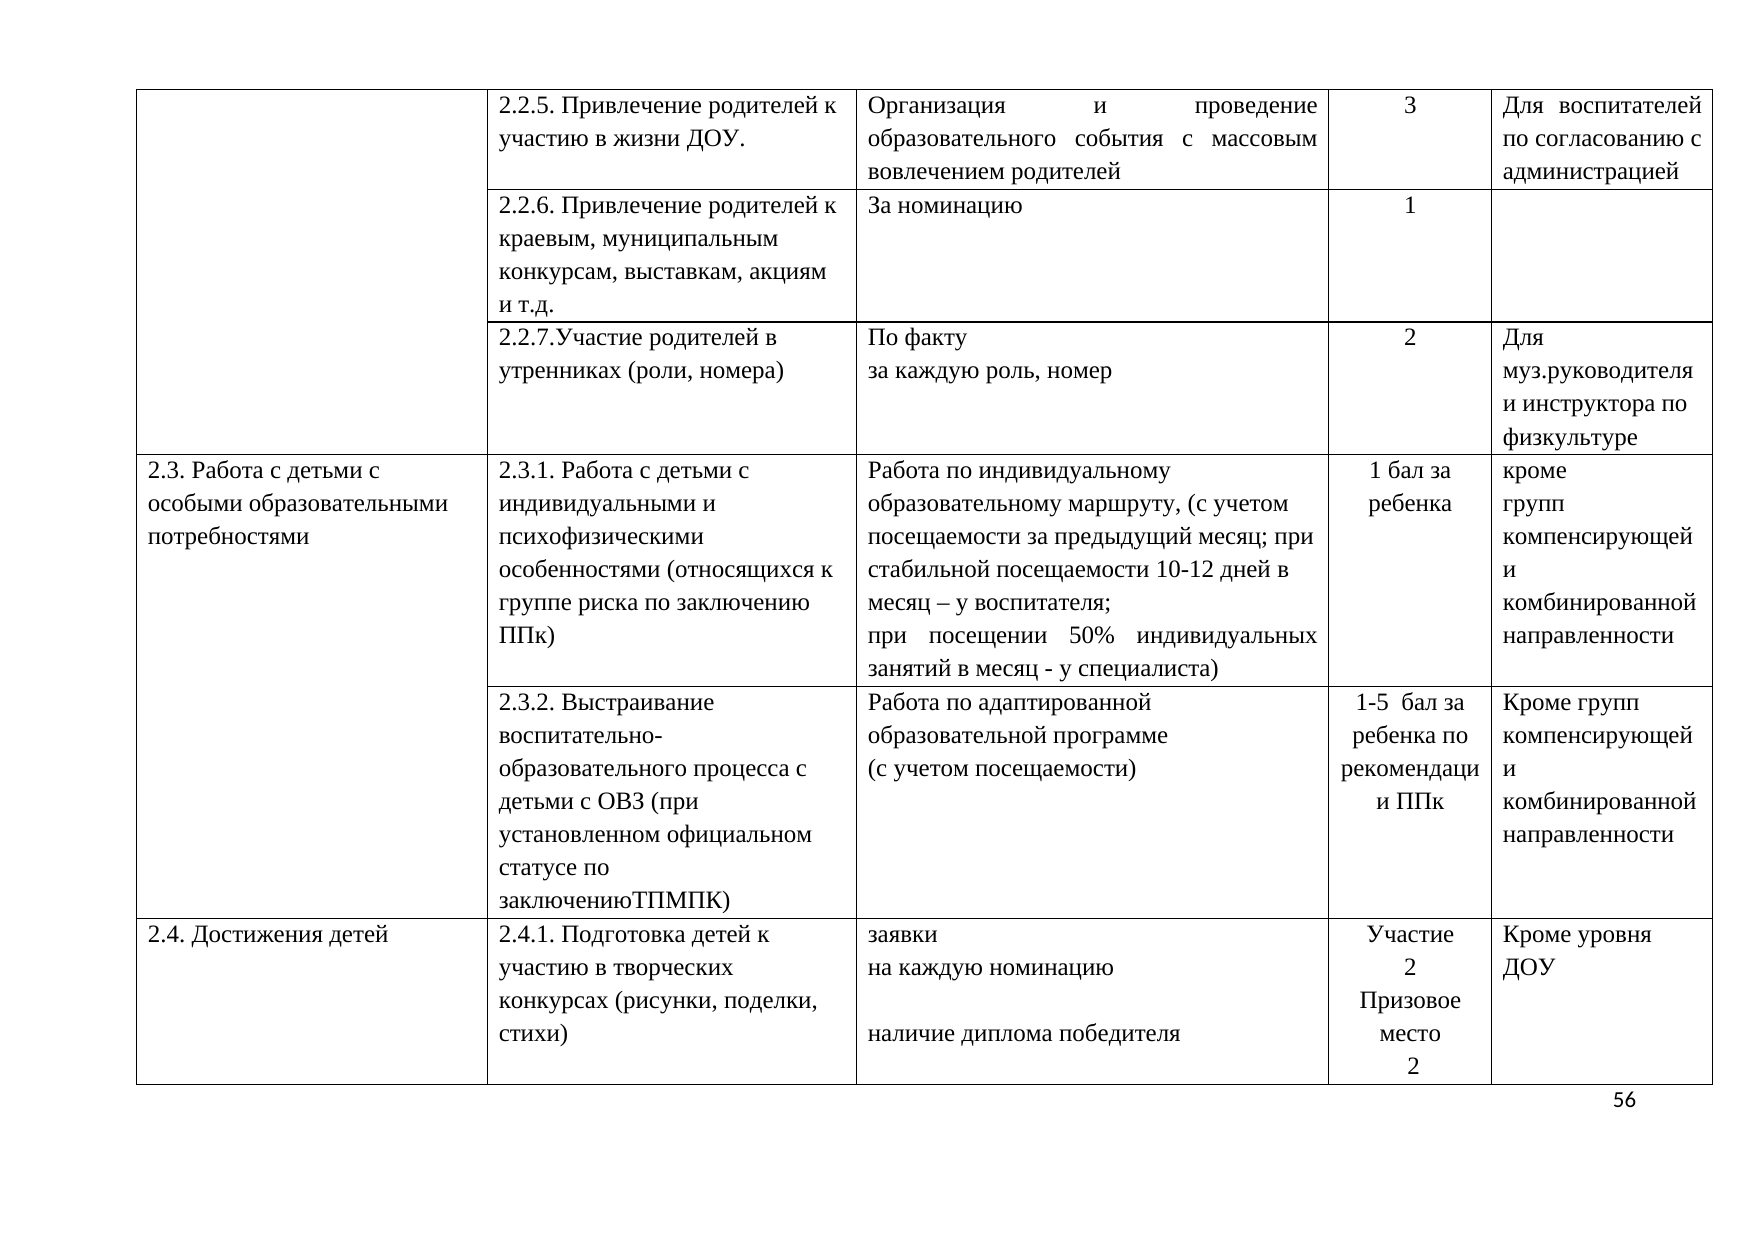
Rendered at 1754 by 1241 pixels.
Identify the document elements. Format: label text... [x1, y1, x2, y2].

table_cell [137, 90, 487, 454]
table_cell Для муз.руководителяи инструктора по физкультуре [1492, 323, 1712, 454]
table_cell 2.2.7.Участие родителей в утренниках (роли, номера) [488, 323, 856, 454]
table_cell Работа по адаптированной образовательной программе (с учетом посещаемости) [857, 687, 1328, 918]
table_cell 2.2.5. Привлечение родителей к участию в жизни ДОУ. [488, 90, 856, 189]
table_cell 3 [1329, 90, 1491, 189]
table_cell Кроме групп компенсирующей и комбинированной направленности [1492, 687, 1712, 918]
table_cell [137, 919, 487, 1083]
table_cell За номинацию [857, 190, 1328, 321]
table_cell 1 [1329, 190, 1491, 321]
table_cell Для воспитателей по согласованию с администрацией [1492, 90, 1712, 189]
table_cell 2.2.6. Привлечение родителей к краевым, муниципальным конкурсам, выставкам, акциям и т.д. [488, 190, 856, 321]
table_cell Организация и проведение образовательного события с массовым вовлечением родителей [857, 90, 1328, 189]
table_cell 2 [1329, 323, 1491, 454]
table_cell кроме групп компенсирующей и комбинированной направленности [1492, 455, 1712, 686]
table_cell По факту за каждую роль, номер [857, 323, 1328, 454]
table_cell 2.3.1. Работа с детьми с индивидуальными и психофизическими особенностями (относящихся к группе риска по заключению ППк) [488, 455, 856, 686]
table_cell Участие 2 Призовое место 2 [1329, 919, 1491, 1083]
table_cell 1 бал за ребенка [1329, 455, 1491, 686]
table_cell 2.4.1. Подготовка детей к участию в творческих конкурсах (рисунки, поделки, стихи) [488, 919, 856, 1083]
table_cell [857, 919, 1328, 1083]
table_cell 2.3. Работа с детьми с особыми образовательными потребностями [137, 455, 487, 918]
table_cell Кроме уровня ДОУ [1492, 919, 1712, 1083]
table_cell Работа по индивидуальному образовательному маршруту, (с учетом посещаемости за предыдущий месяц; при стабильной посещаемости 10-12 дней в месяц – у воспитателя; при посещении 50% индивидуальных занятий в месяц - у специалиста) [857, 455, 1328, 686]
table_cell [1492, 190, 1712, 321]
table_cell 1-5 бал за ребенка по рекомендации ППк [1329, 687, 1491, 918]
table_cell 2.3.2. Выстраивание воспитательно-образовательного процесса с детьми с ОВЗ (при установленном официальном статусе по заключениюТПМПК) [488, 687, 856, 918]
